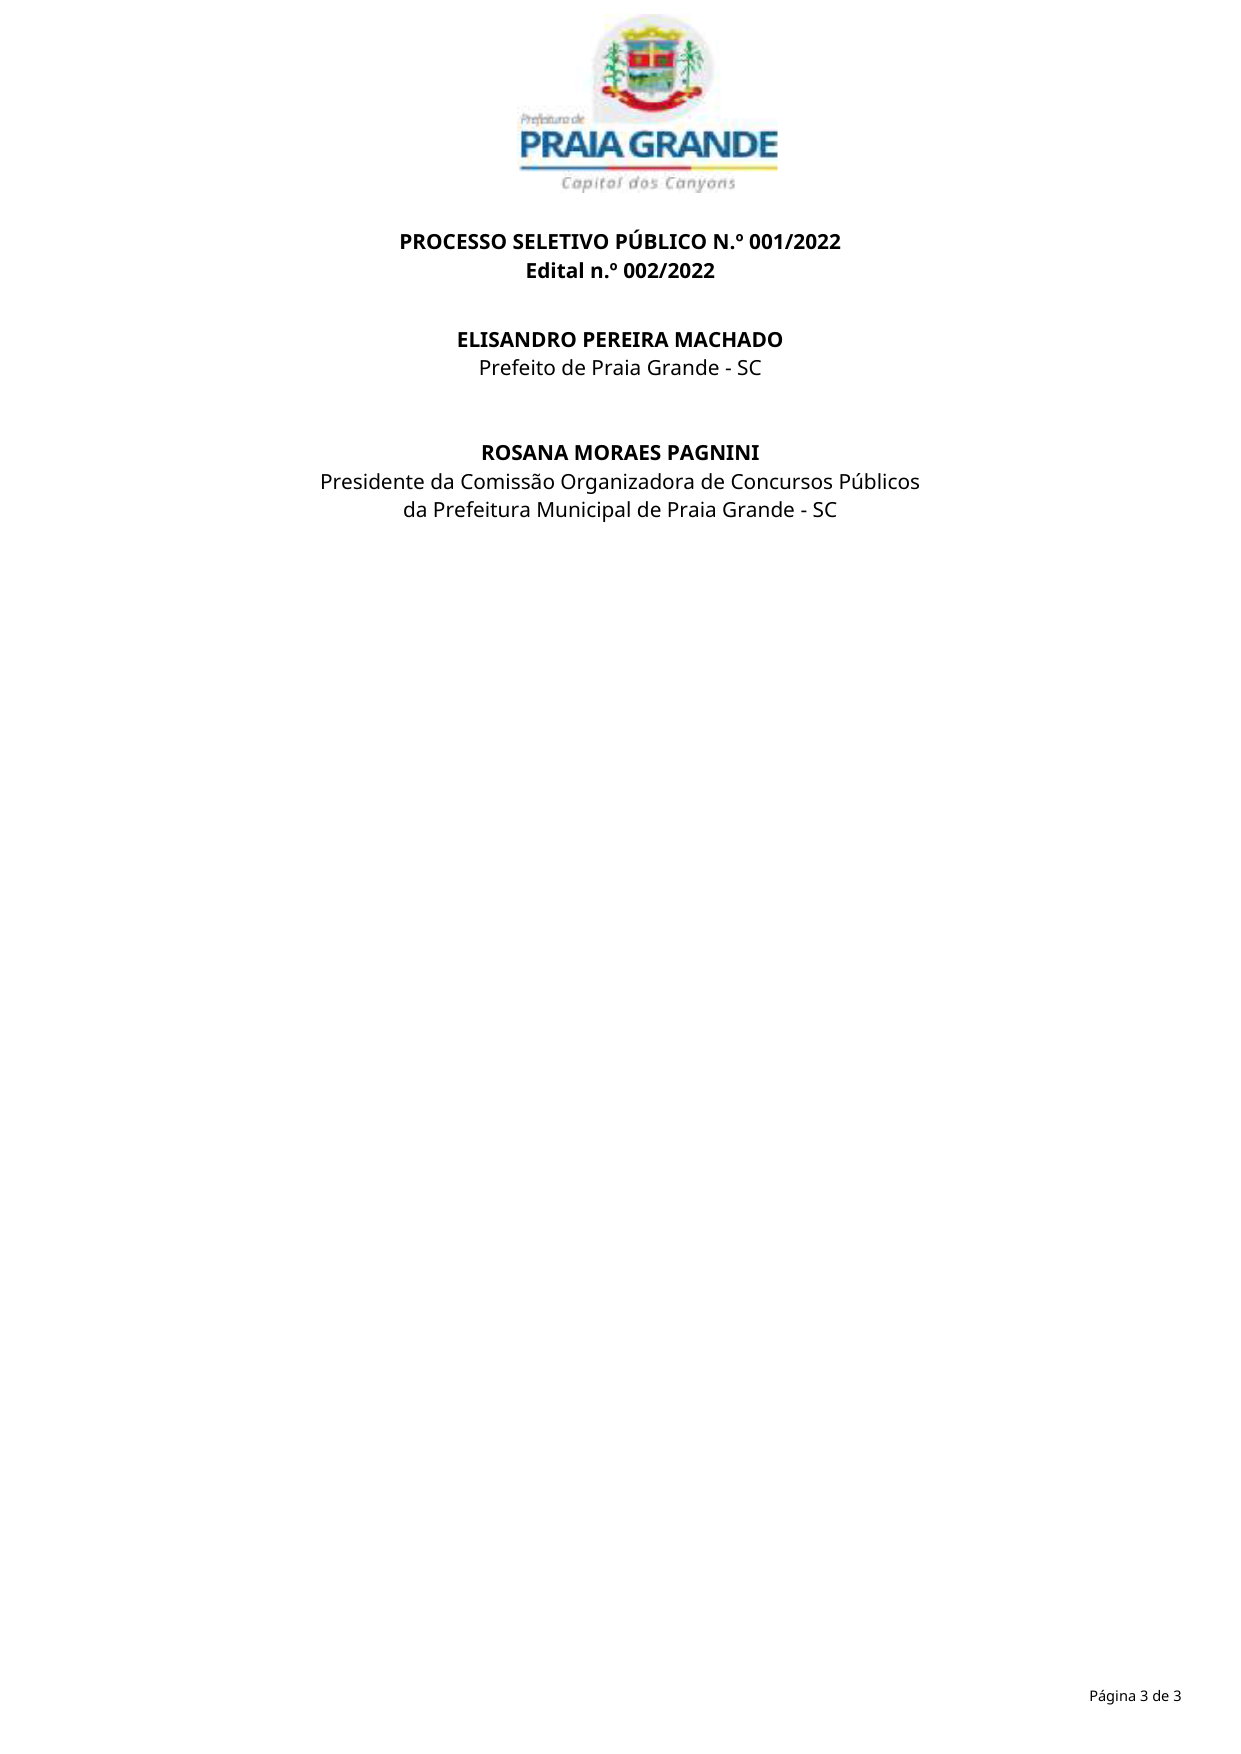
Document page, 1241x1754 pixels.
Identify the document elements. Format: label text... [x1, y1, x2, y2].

text Presidente da Comissão Organizadora de Concursos Públicos [59, 467, 1181, 495]
text da Prefeitura Municipal de Praia Grande - SC [59, 495, 1181, 524]
text ROSANA MORAES PAGNINI [59, 438, 1181, 467]
text Prefeito de Praia Grande - SC [59, 353, 1181, 382]
text ELISANDRO PEREIRA MACHADO [59, 325, 1181, 353]
picture [447, 1, 793, 194]
